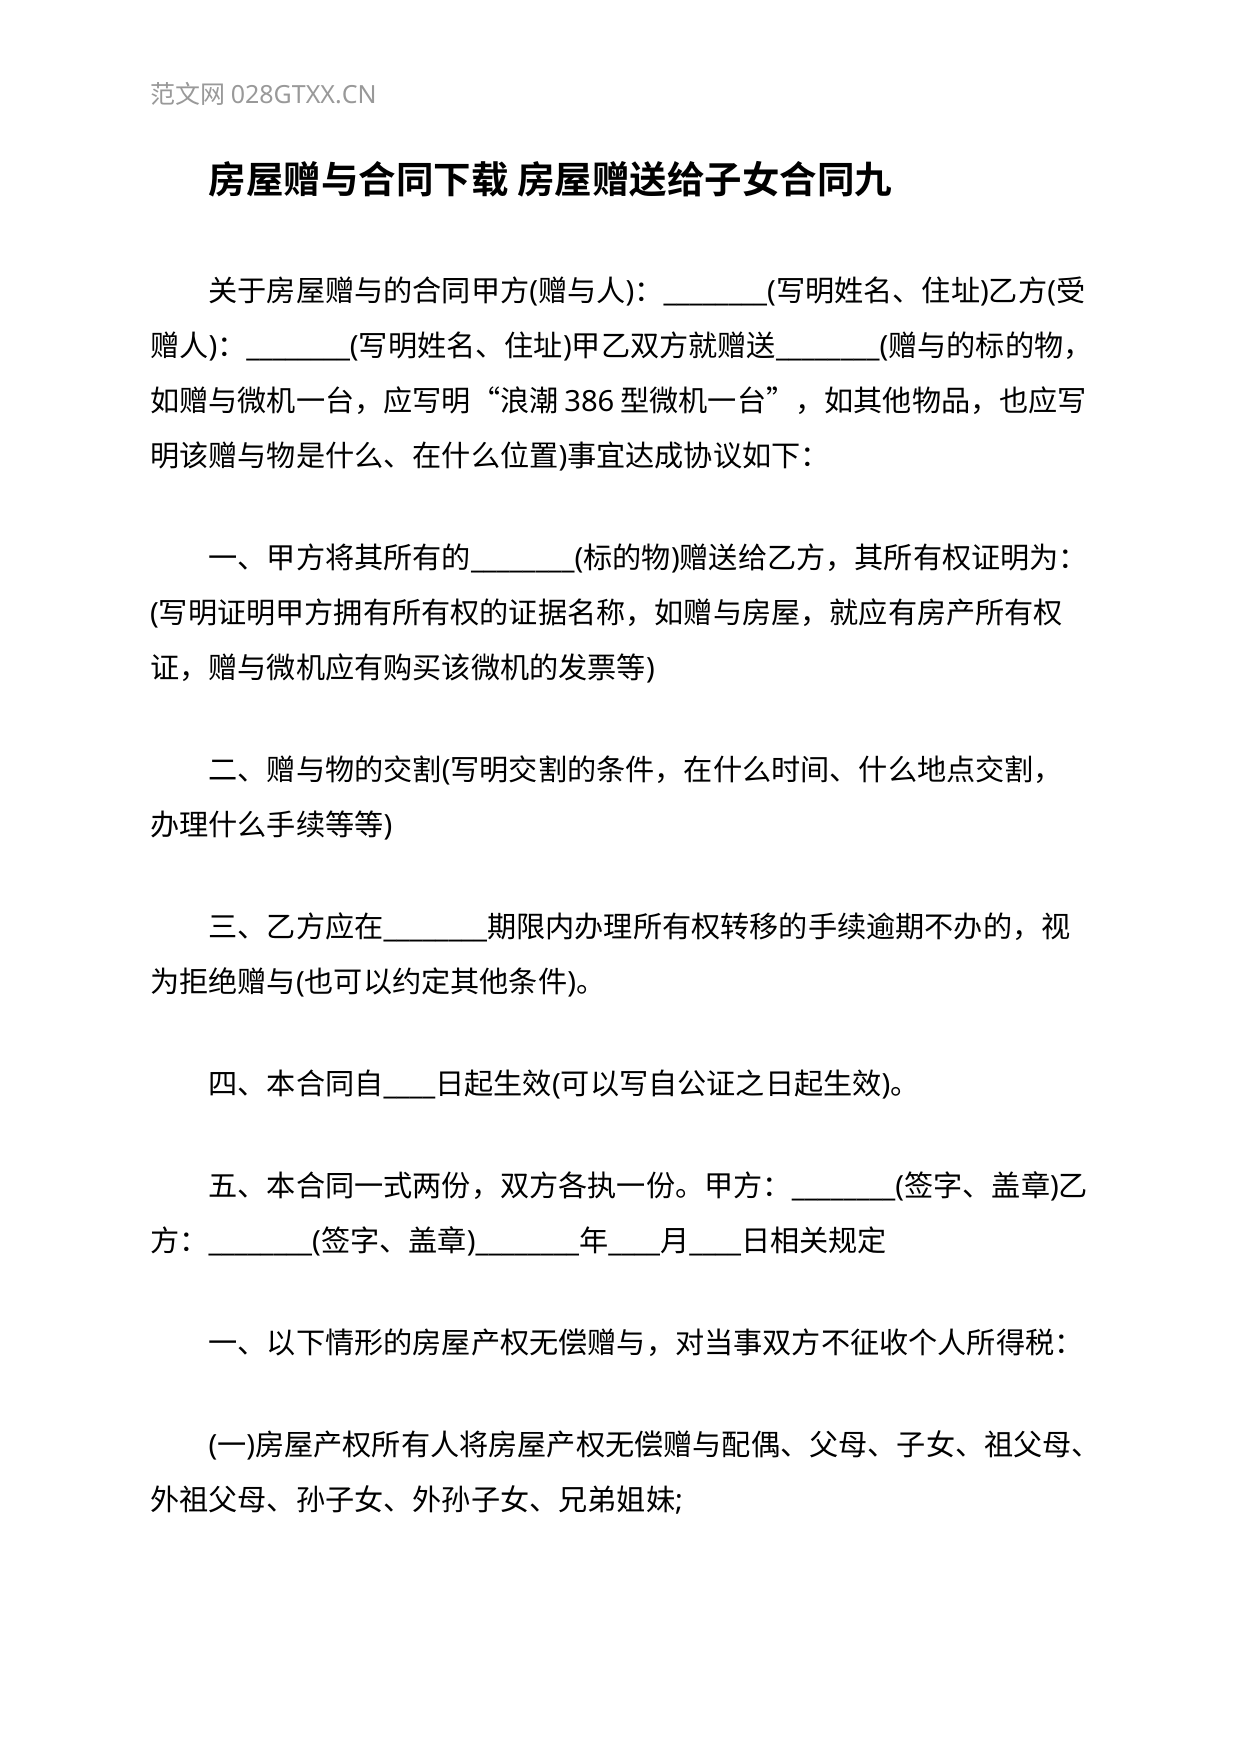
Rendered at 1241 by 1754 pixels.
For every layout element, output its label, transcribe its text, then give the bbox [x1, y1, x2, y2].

text 二、赠与物的交割(写明交割的条件，在什么时间、什么地点交割，办理什么手续等等) [150, 746, 1090, 844]
text 关于房屋赠与的合同甲方(赠与人)：________(写明姓名、住址)乙方(受赠人)：________(写明姓名、住址)甲乙双方就赠送________(赠与的标的物，如赠与微机一台，应写明“浪潮386型微机一台”，如其他物品，也应写明该赠与物是什么、在什么位置)事宜达成协议如下： [150, 267, 1090, 475]
text 房屋赠与合同下载 房屋赠送给子女合同九 [150, 150, 1090, 204]
text 一、以下情形的房屋产权无偿赠与，对当事双方不征收个人所得税： [150, 1319, 1090, 1362]
text 三、乙方应在________期限内办理所有权转移的手续逾期不办的，视为拒绝赠与(也可以约定其他条件)。 [150, 903, 1090, 1001]
text 四、本合同自____日起生效(可以写自公证之日起生效)。 [150, 1060, 1090, 1103]
text 五、本合同一式两份，双方各执一份。甲方：________(签字、盖章)乙方：________(签字、盖章)________年____月____日相关规定 [150, 1162, 1090, 1260]
text 一、甲方将其所有的________(标的物)赠送给乙方，其所有权证明为：(写明证明甲方拥有所有权的证据名称，如赠与房屋，就应有房产所有权证，赠与微机应有购买该微机的发票等) [150, 534, 1090, 687]
text (一)房屋产权所有人将房屋产权无偿赠与配偶、父母、子女、祖父母、外祖父母、孙子女、外孙子女、兄弟姐妹; [150, 1421, 1090, 1518]
